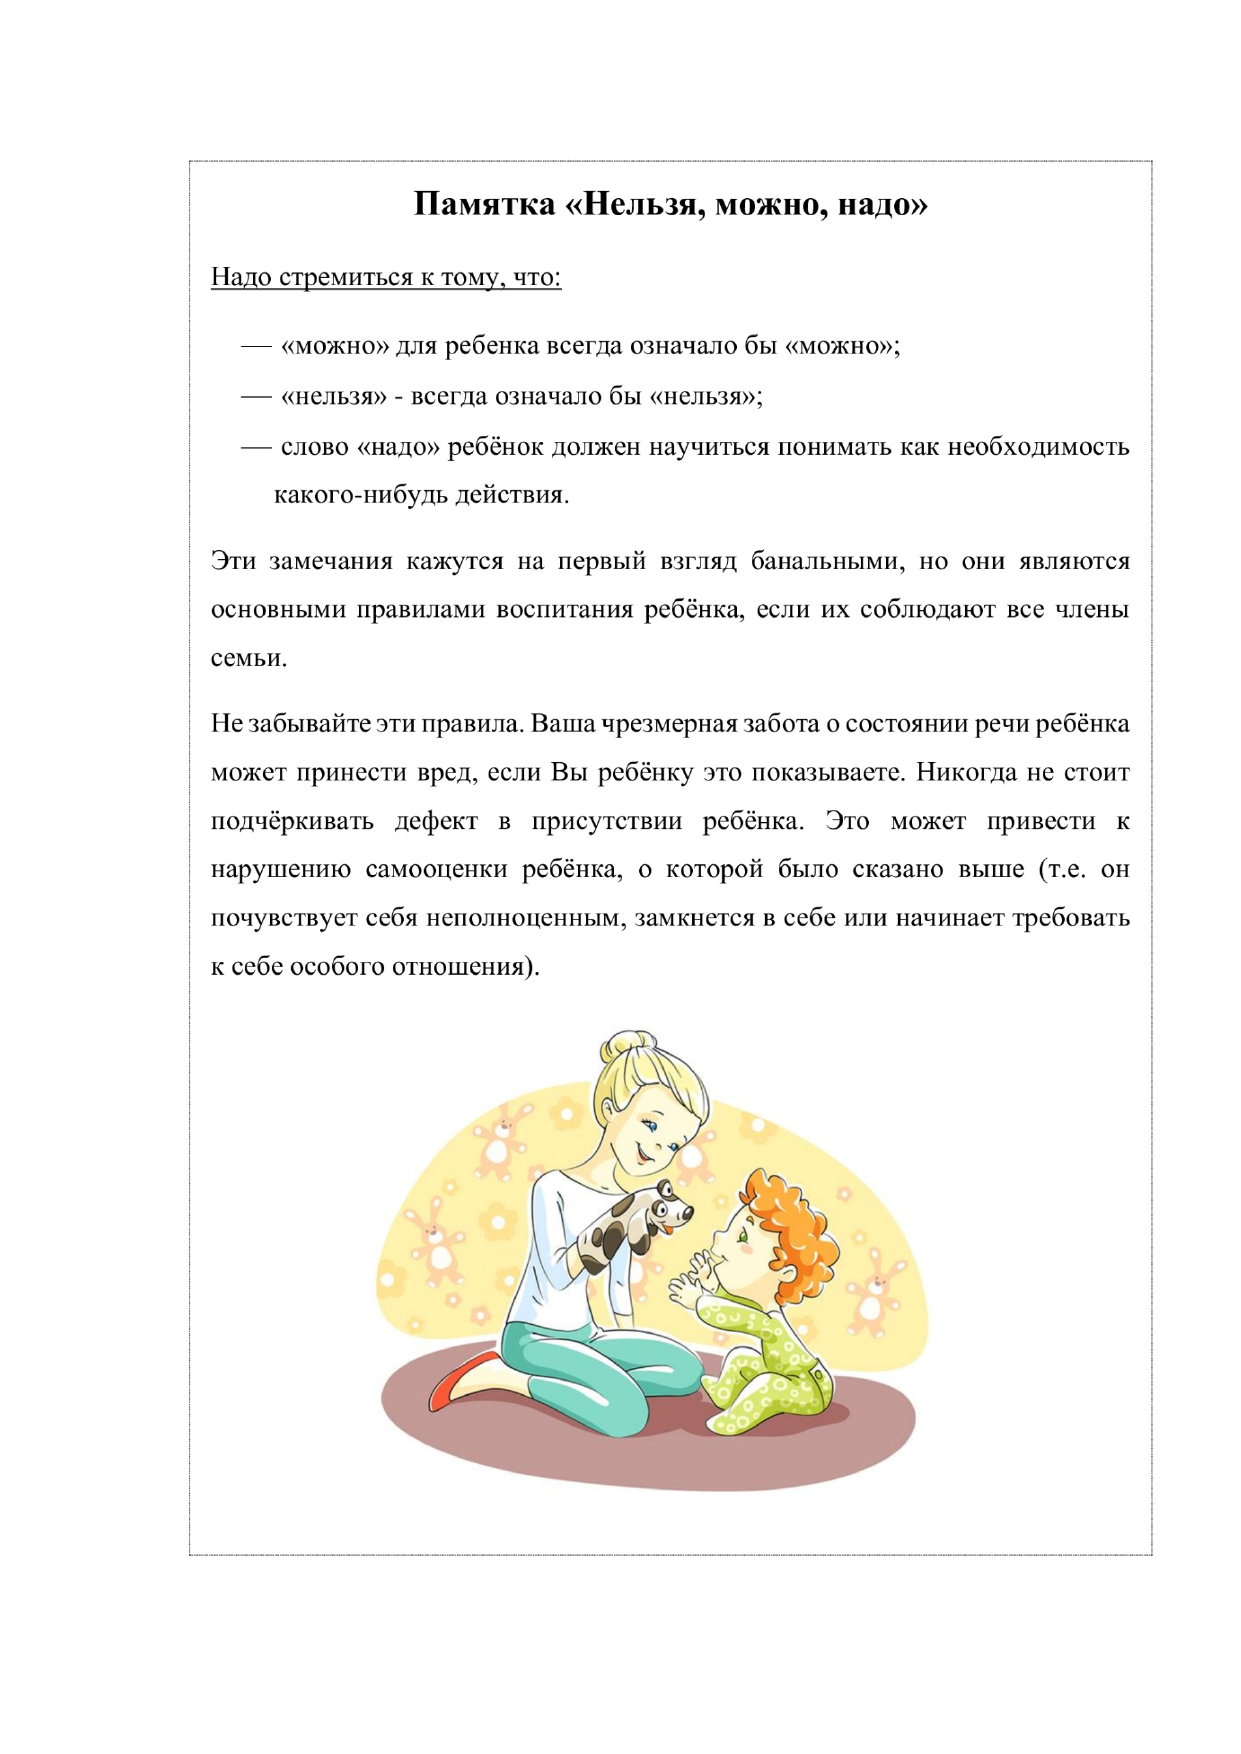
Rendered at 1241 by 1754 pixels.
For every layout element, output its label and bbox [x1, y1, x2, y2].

picture [147, 118, 1194, 1597]
